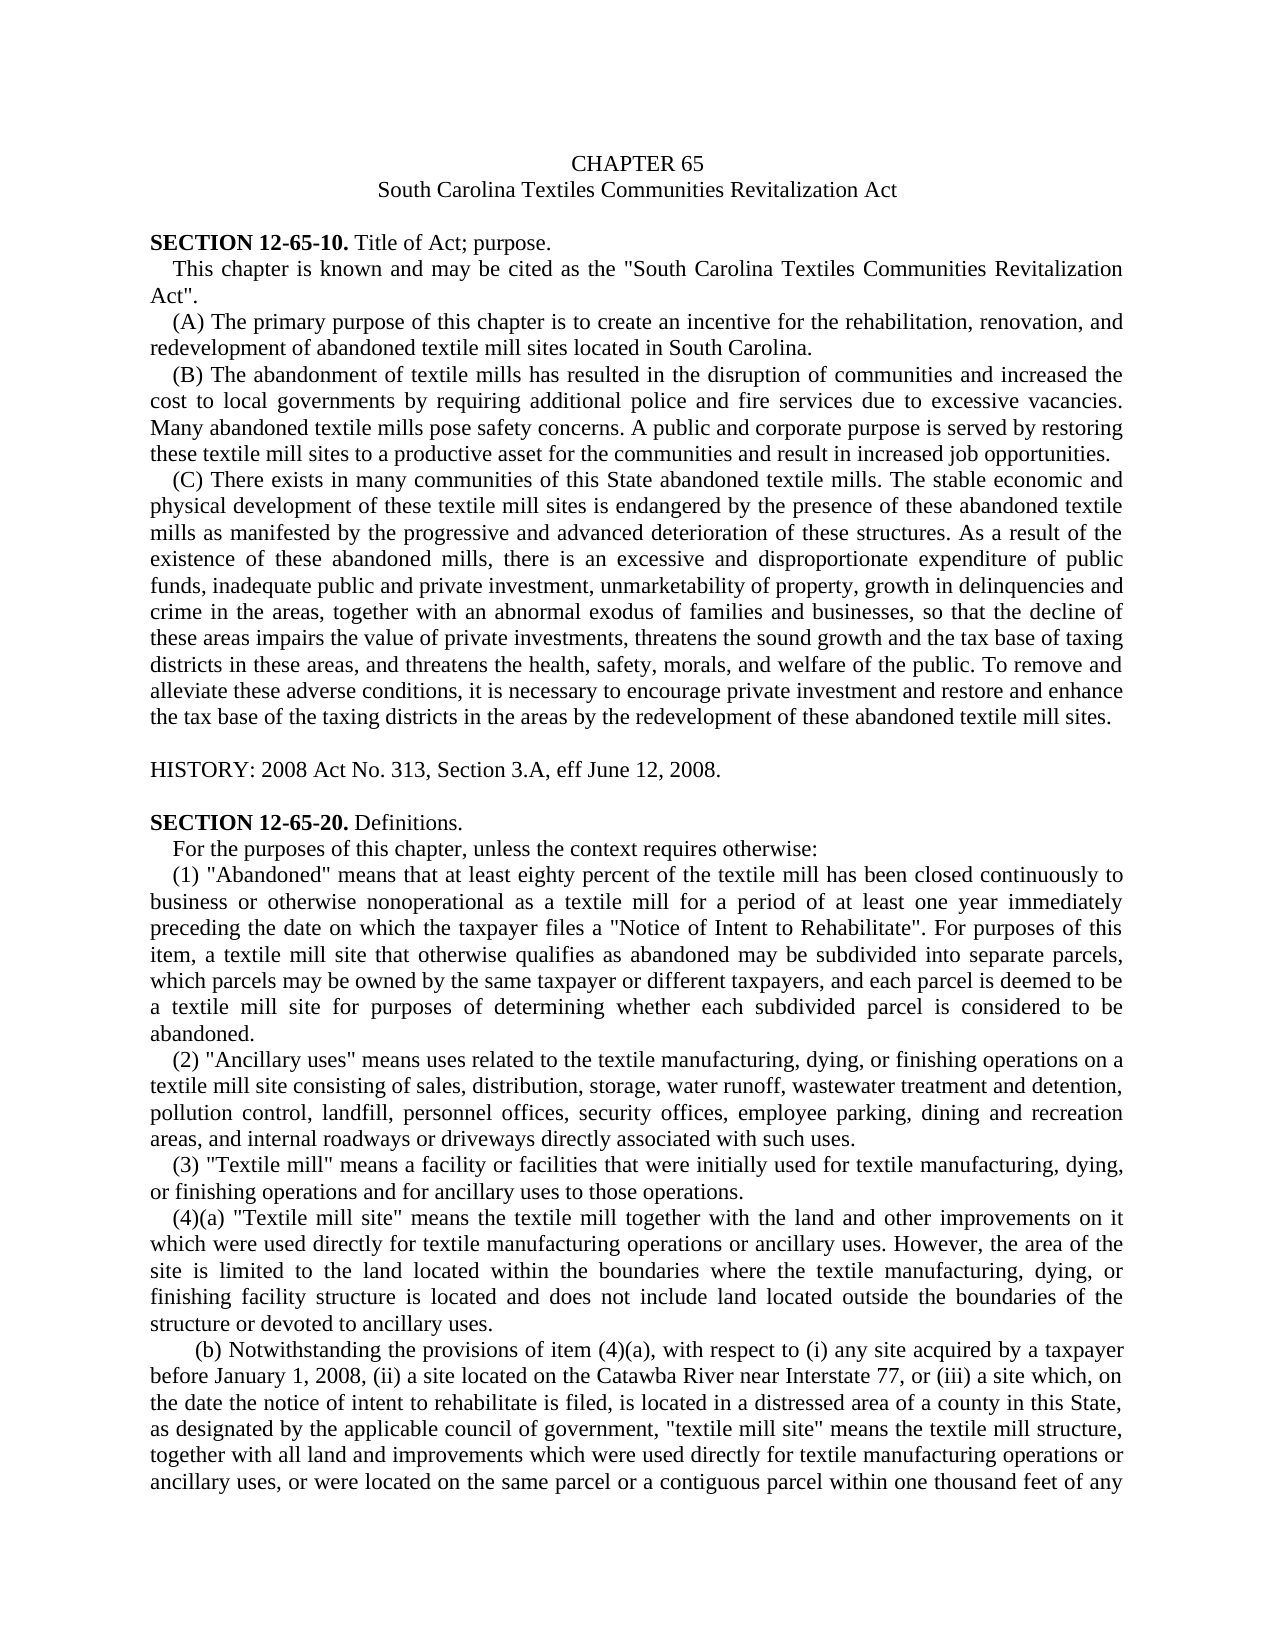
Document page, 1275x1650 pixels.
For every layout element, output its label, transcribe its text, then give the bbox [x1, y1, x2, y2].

text (2) "Ancillary uses" means uses related to the textile manufacturing, dying, or finishing operations on a textile mill site consisting of sales, distribution, storage, water runoff, wastewater treatment and detention, pollution control, landfill, personnel offices, security offices, employee parking, dining and recreation areas, and internal roadways or driveways directly associated with such uses. [150, 1046, 1125, 1151]
text SECTION 12-65-20. Definitions. [150, 809, 1125, 835]
text CHAPTER 65 [150, 150, 1125, 176]
text (C) There exists in many communities of this State abandoned textile mills. The stable economic and physical development of these textile mill sites is endangered by the presence of these abandoned textile mills as manifested by the progressive and advanced deterioration of these structures. As a result of the existence of these abandoned mills, there is an excessive and disproportionate expenditure of public funds, inadequate public and private investment, unmarketability of property, growth in delinquencies and crime in the areas, together with an abnormal exodus of families and businesses, so that the decline of these areas impairs the value of private investments, threatens the sound growth and the tax base of taxing districts in these areas, and threatens the health, safety, morals, and welfare of the public. To remove and alleviate these adverse conditions, it is necessary to encourage private investment and restore and enhance the tax base of the taxing districts in the areas by the redevelopment of these abandoned textile mill sites. [150, 466, 1125, 730]
text For the purposes of this chapter, unless the context requires otherwise: [150, 835, 1125, 862]
text (4)(a) "Textile mill site" means the textile mill together with the land and other improvements on it which were used directly for textile manufacturing operations or ancillary uses. However, the area of the site is limited to the land located within the boundaries where the textile manufacturing, dying, or finishing facility structure is located and does not include land located outside the boundaries of the structure or devoted to ancillary uses. [150, 1204, 1125, 1336]
text (B) The abandonment of textile mills has resulted in the disruption of communities and increased the cost to local governments by requiring additional police and fire services due to excessive vacancies. Many abandoned textile mills pose safety concerns. A public and corporate purpose is served by restoring these textile mill sites to a productive asset for the communities and result in increased job opportunities. [150, 361, 1125, 466]
text HISTORY: 2008 Act No. 313, Section 3.A, eff June 12, 2008. [150, 756, 1125, 782]
text This chapter is known and may be cited as the "South Carolina Textiles Communities Revitalization Act". [150, 255, 1125, 308]
text (1) "Abandoned" means that at least eighty percent of the textile mill has been closed continuously to business or otherwise nonoperational as a textile mill for a period of at least one year immediately preceding the date on which the taxpayer files a "Notice of Intent to Rehabilitate". For purposes of this item, a textile mill site that otherwise qualifies as abandoned may be subdivided into separate parcels, which parcels may be owned by the same taxpayer or different taxpayers, and each parcel is deemed to be a textile mill site for purposes of determining whether each subdivided parcel is considered to be abandoned. [150, 862, 1125, 1046]
text South Carolina Textiles Communities Revitalization Act [150, 176, 1125, 203]
text SECTION 12-65-10. Title of Act; purpose. [150, 229, 1125, 255]
text (A) The primary purpose of this chapter is to create an incentive for the rehabilitation, renovation, and redevelopment of abandoned textile mill sites located in South Carolina. [150, 308, 1125, 361]
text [150, 1336, 1125, 1494]
text (3) "Textile mill" means a facility or facilities that were initially used for textile manufacturing, dying, or finishing operations and for ancillary uses to those operations. [150, 1151, 1125, 1204]
